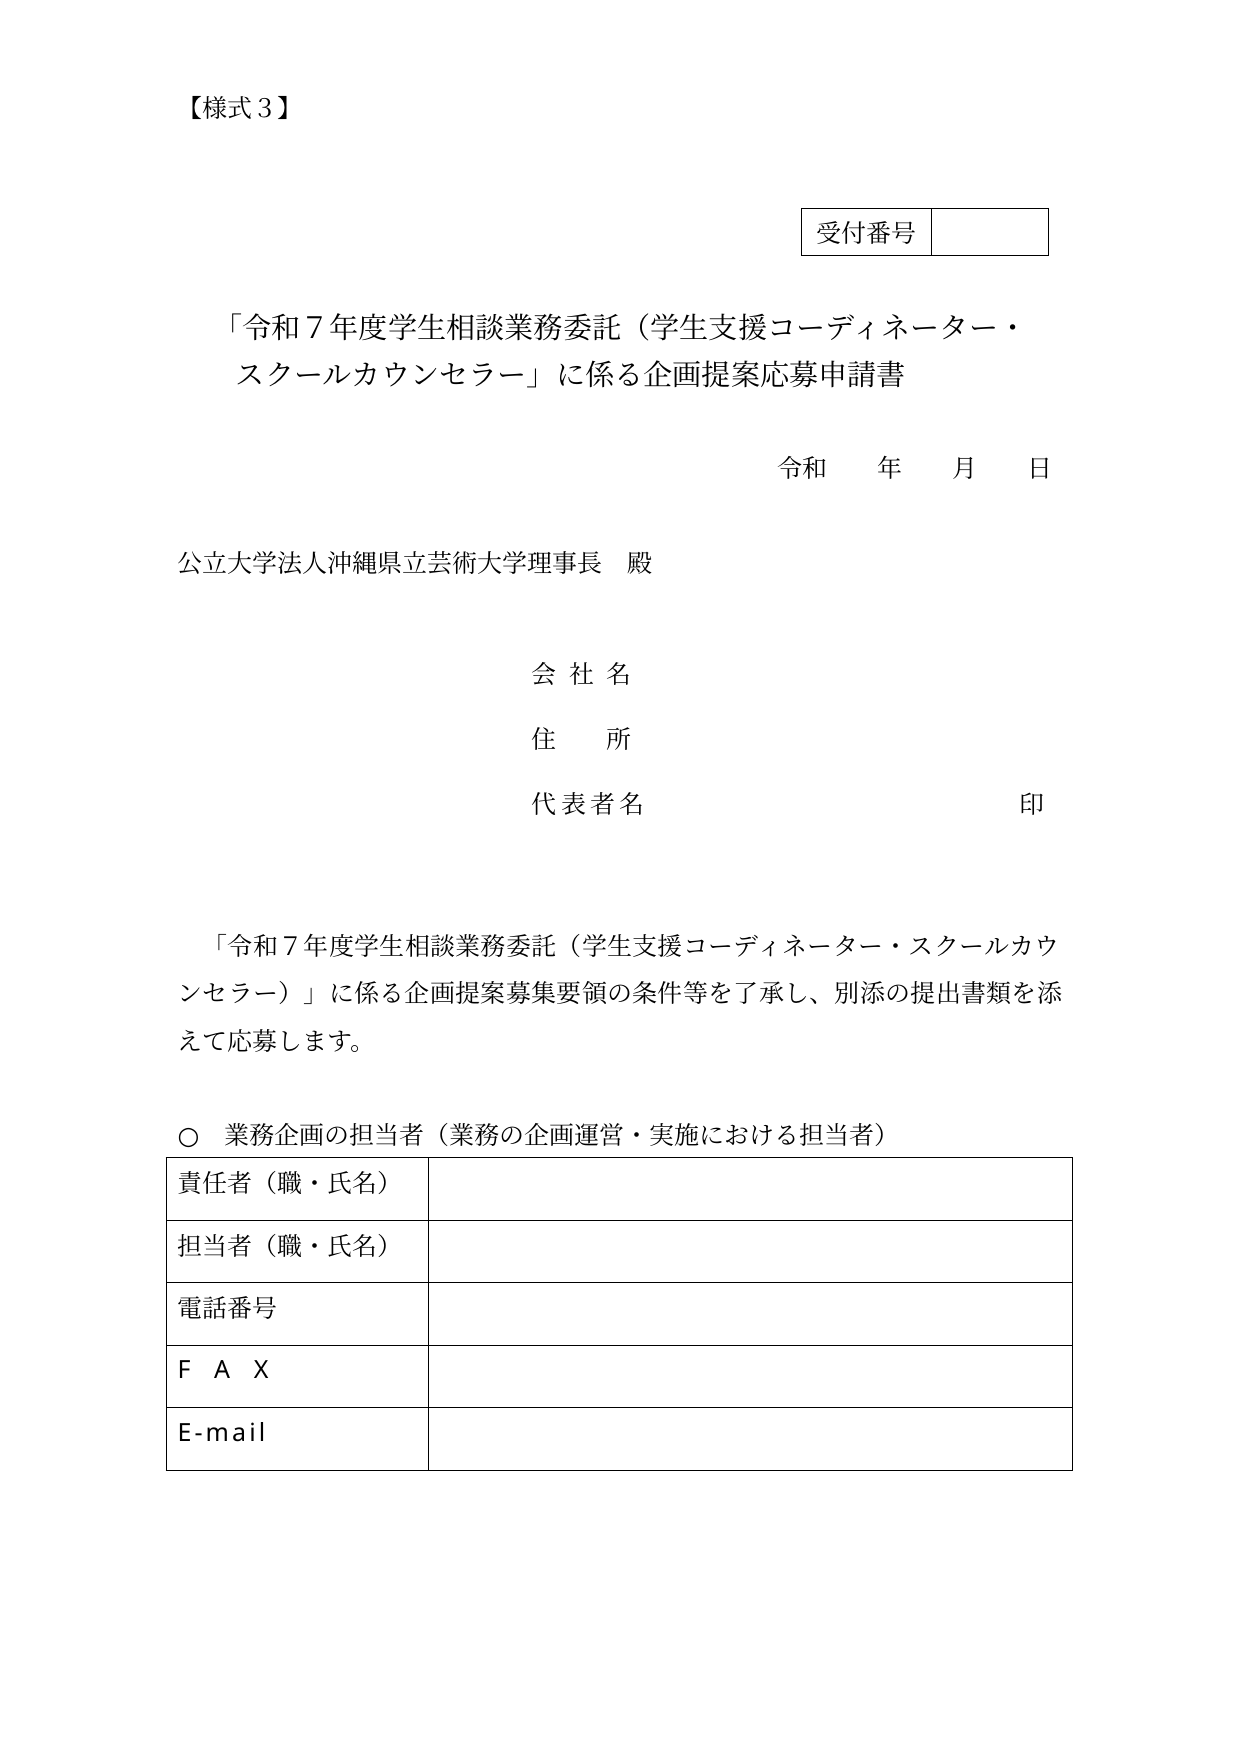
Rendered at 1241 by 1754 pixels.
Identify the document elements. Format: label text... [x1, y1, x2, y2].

text 令和 年 月 日 [177, 443, 1063, 491]
text ○ 業務企画の担当者（業務の企画運営・実施における担当者） [177, 1110, 1063, 1157]
text スクールカウンセラー」に係る企画提案応募申請書 [177, 349, 1063, 396]
table_cell FAX [167, 1346, 428, 1407]
table_header [429, 1158, 1072, 1219]
text 「令和７年度学生相談業務委託（学生支援コーディネーター・スクールカウンセラー）」に係る企画提案募集要領の条件等を了承し、別添の提出書類を添えて応募します。 [177, 921, 1063, 1063]
text 住 所 [177, 714, 1063, 762]
text 代表者名 印 [177, 779, 1063, 827]
table_header 受付番号 [802, 209, 931, 255]
table_cell [429, 1408, 1072, 1469]
text 「令和７年度学生相談業務委託（学生支援コーディネーター・ [177, 302, 1063, 349]
text 公立大学法人沖縄県立芸術大学理事長 殿 [177, 538, 1063, 585]
text 会社名 [177, 649, 1063, 696]
table_cell [429, 1346, 1072, 1407]
table_cell E-mail [167, 1408, 428, 1469]
table_cell 電話番号 [167, 1283, 428, 1344]
table_cell 担当者（職・氏名） [167, 1221, 428, 1282]
table_header [932, 209, 1048, 255]
table_cell [429, 1283, 1072, 1344]
table_header 責任者（職・氏名） [167, 1158, 428, 1219]
table_cell [429, 1221, 1072, 1282]
